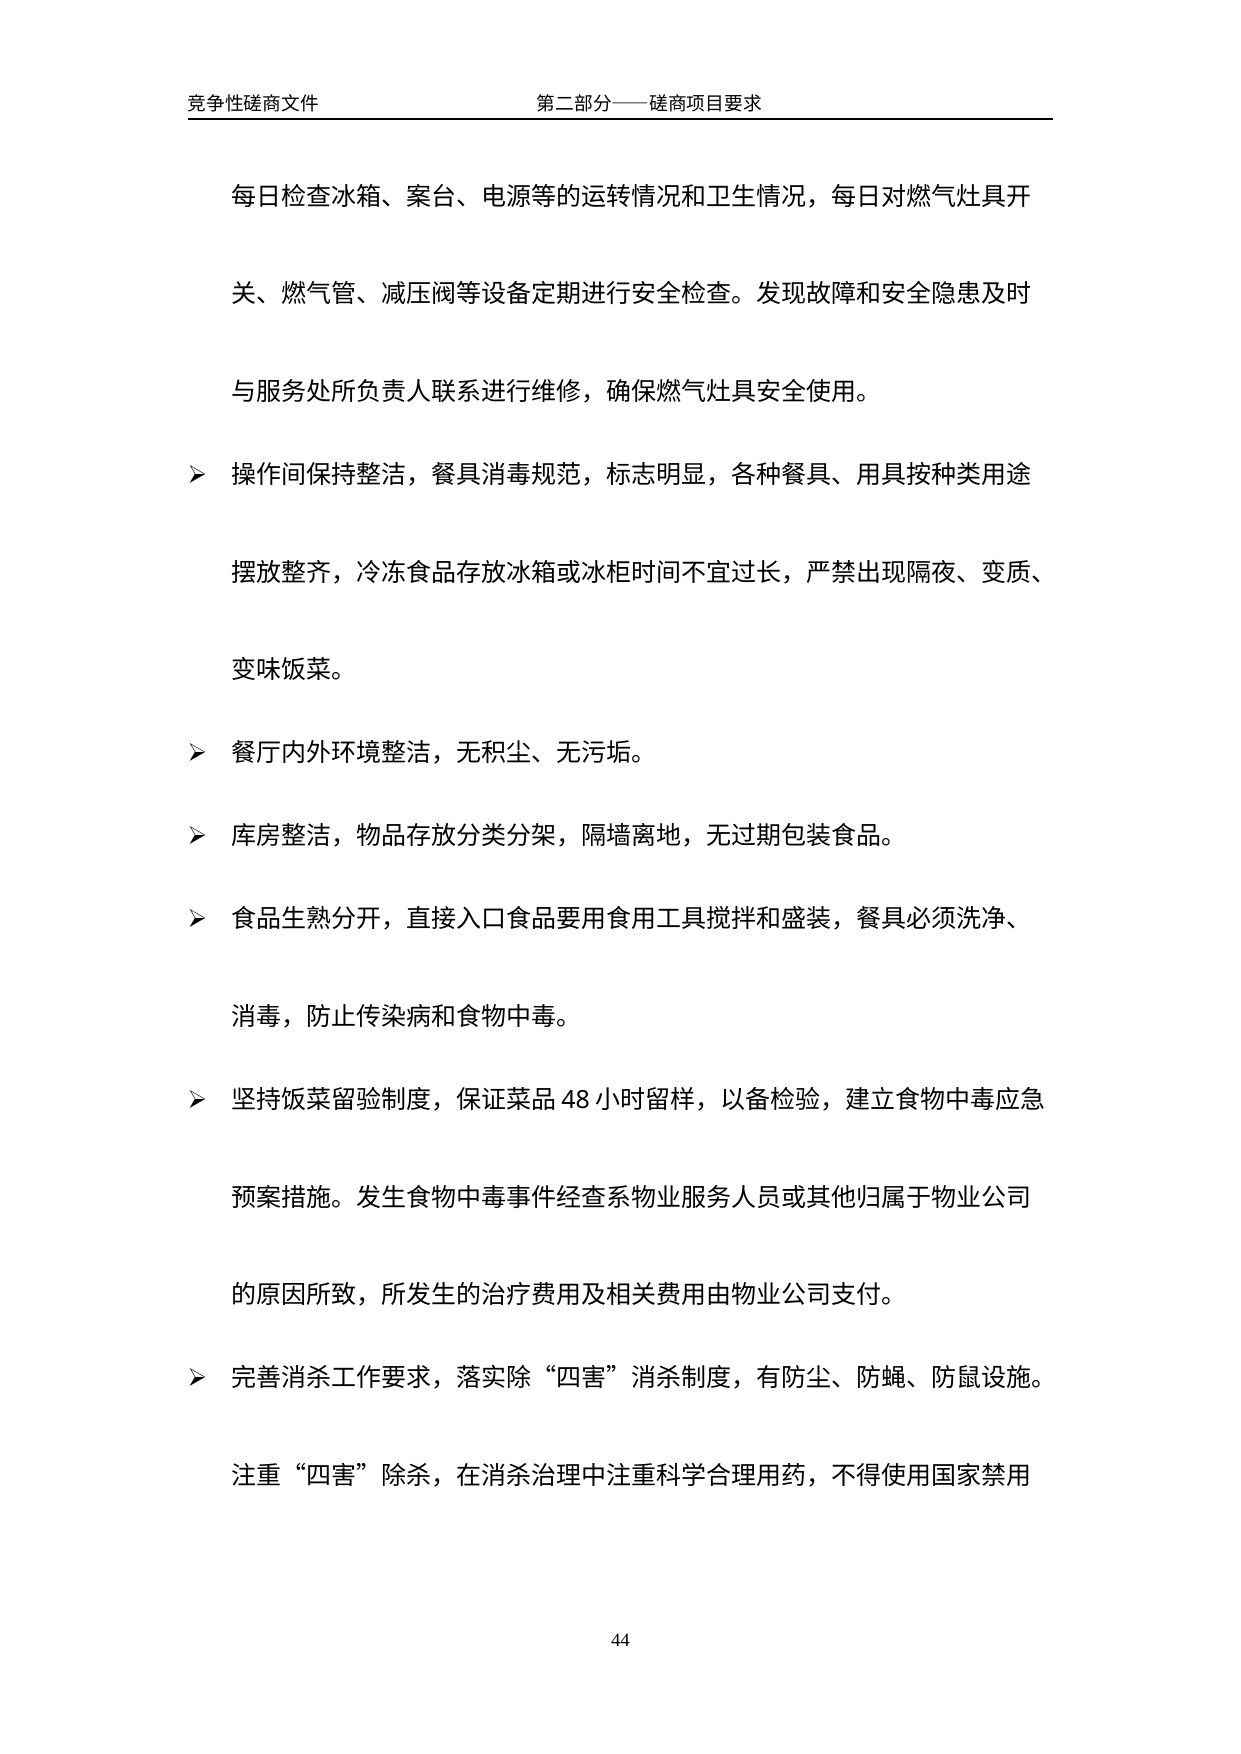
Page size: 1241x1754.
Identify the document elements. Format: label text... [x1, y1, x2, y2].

list 餐厅内外环境整洁，无积尘、无污垢。 [187, 718, 1053, 783]
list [187, 162, 1053, 422]
list 坚持饭菜留验制度，保证菜品48小时留样，以备检验，建立食物中毒应急预案措施。发生食物中毒事件经查系物业服务人员或其他归属于物业公司的原因所致，所发生的治疗费用及相关费用由物业公司支付。 [187, 1065, 1053, 1325]
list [187, 1343, 1053, 1506]
list 库房整洁，物品存放分类分架，隔墙离地，无过期包装食品。 [187, 801, 1053, 866]
list 食品生熟分开，直接入口食品要用食用工具搅拌和盛装，餐具必须洗净、消毒，防止传染病和食物中毒。 [187, 884, 1053, 1047]
list 操作间保持整洁，餐具消毒规范，标志明显，各种餐具、用具按种类用途摆放整齐，冷冻食品存放冰箱或冰柜时间不宜过长，严禁出现隔夜、变质、变味饭菜。 [187, 440, 1053, 700]
